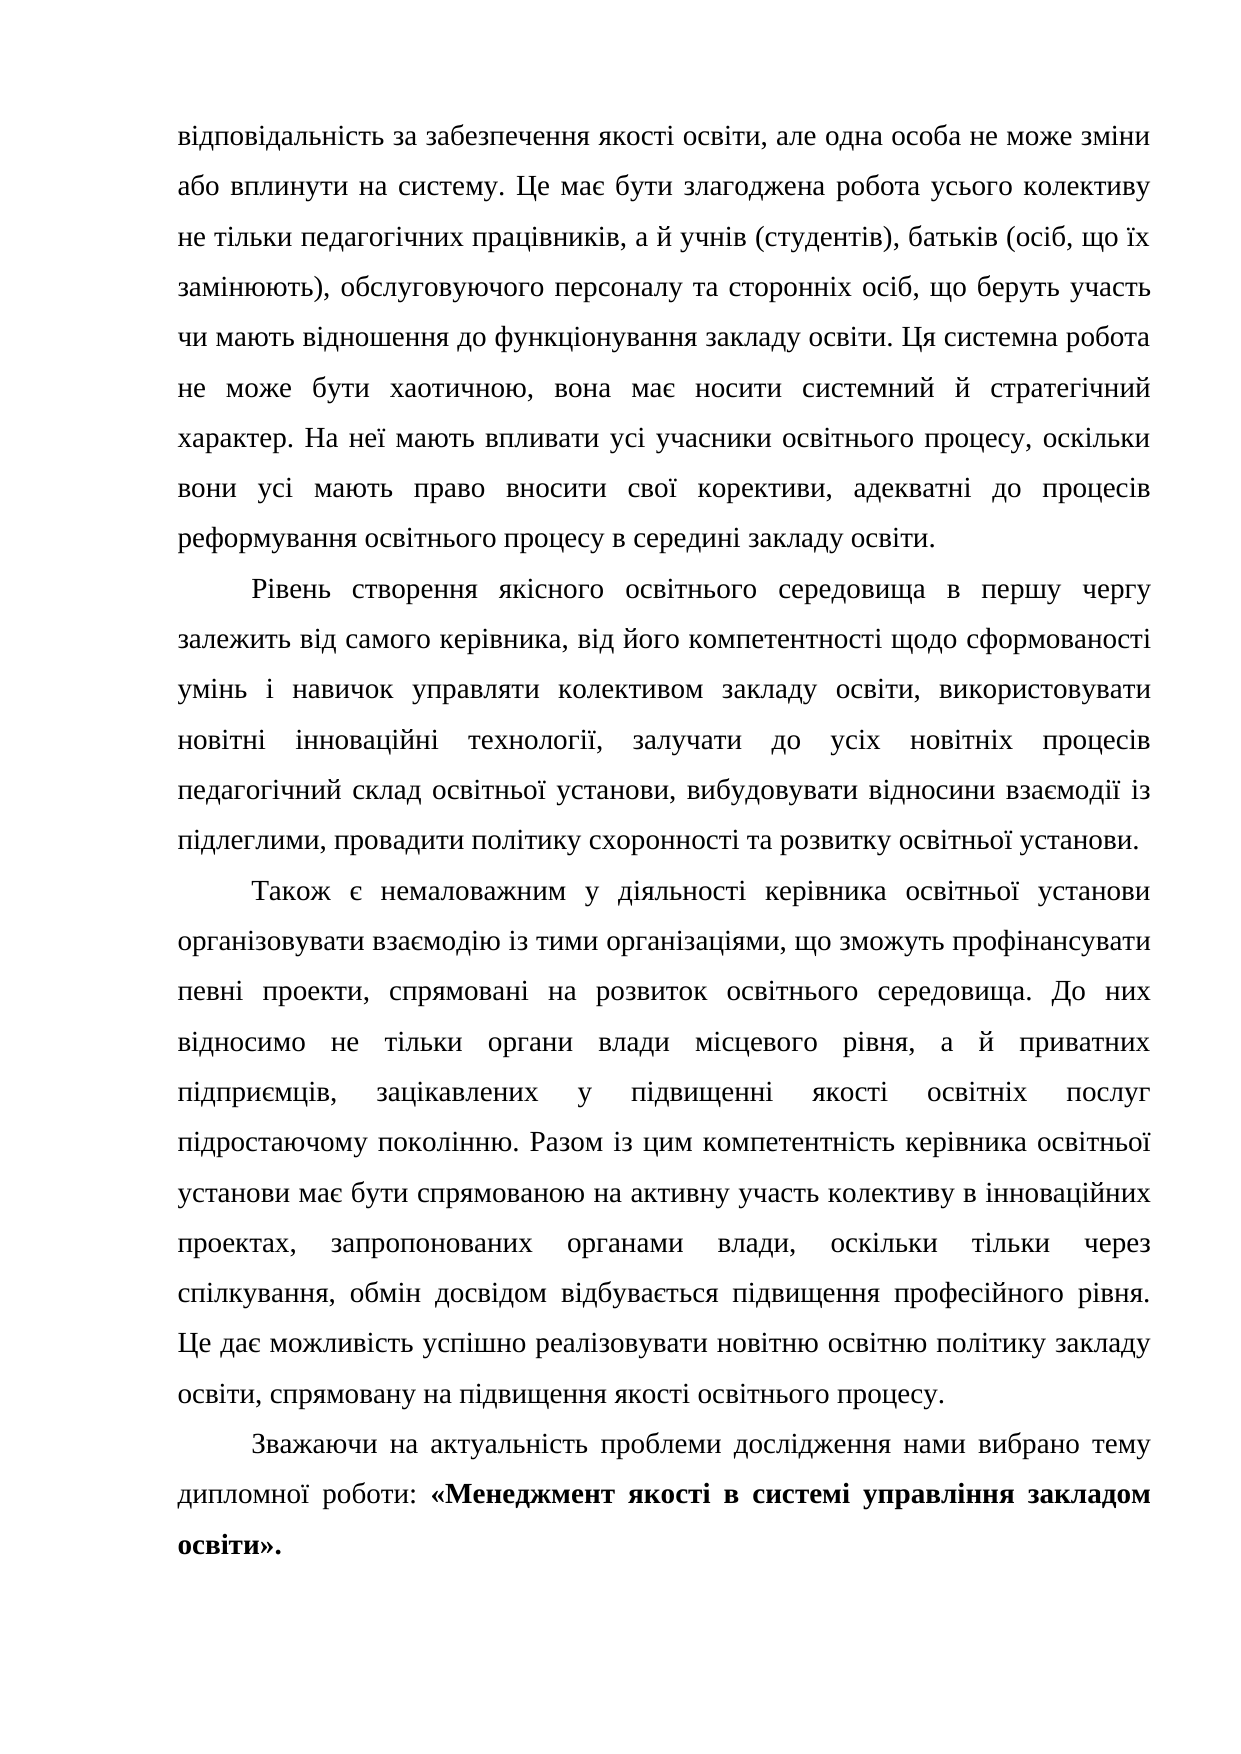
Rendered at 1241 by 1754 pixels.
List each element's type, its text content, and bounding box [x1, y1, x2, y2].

text Зважаючи на актуальність проблеми дослідження нами вибрано тему дипломної роботи: «Менеджмент якості в системі управління закладом освіти». [177, 1426, 1152, 1560]
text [177, 118, 1152, 554]
text Рівень створення якісного освітнього середовища в першу чергу залежить від самого керівника, від його компетентності щодо сформованості умінь і навичок управляти колективом закладу освіти, використовувати новітні інноваційні технології, залучати до усіх новітніх процесів педагогічний склад освітньої установи, вибудовувати відносини взаємодії із підлеглими, провадити політику схоронності та розвитку освітньої установи. [177, 571, 1152, 856]
text Також є немаловажним у діяльності керівника освітньої установи організовувати взаємодію із тими організаціями, що зможуть профінансувати певні проекти, спрямовані на розвиток освітнього середовища. До них відносимо не тільки органи влади місцевого рівня, а й приватних підприємців, зацікавлених у підвищенні якості освітніх послуг підростаючому поколінню. Разом із цим компетентність керівника освітньої установи має бути спрямованою на активну участь колективу в інноваційних проектах, запропонованих органами влади, оскільки тільки через спілкування, обмін досвідом відбувається підвищення професійного рівня. Це дає можливість успішно реалізовувати новітню освітню політику закладу освіти, спрямовану на підвищення якості освітнього процесу. [177, 873, 1152, 1409]
